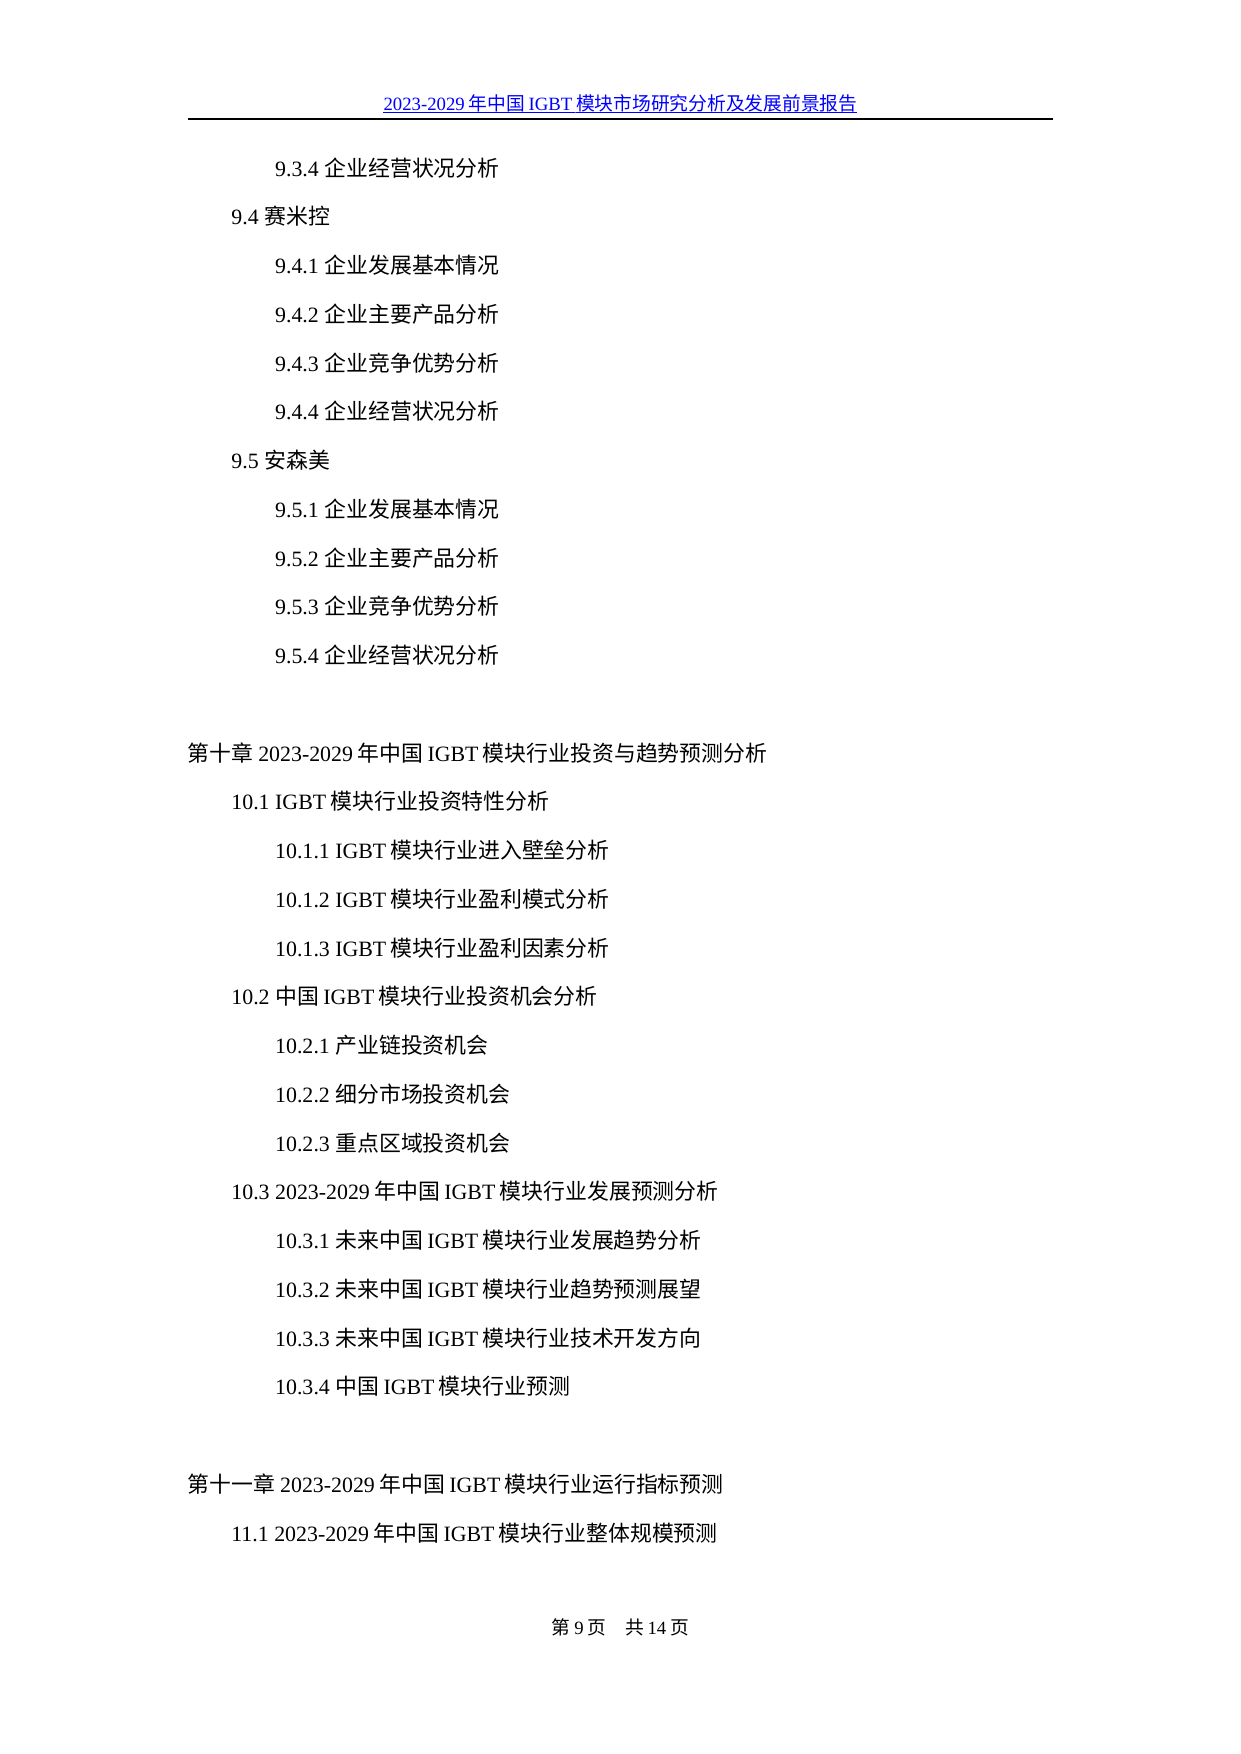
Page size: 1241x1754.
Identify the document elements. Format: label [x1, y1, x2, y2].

text [187, 150, 1053, 1548]
